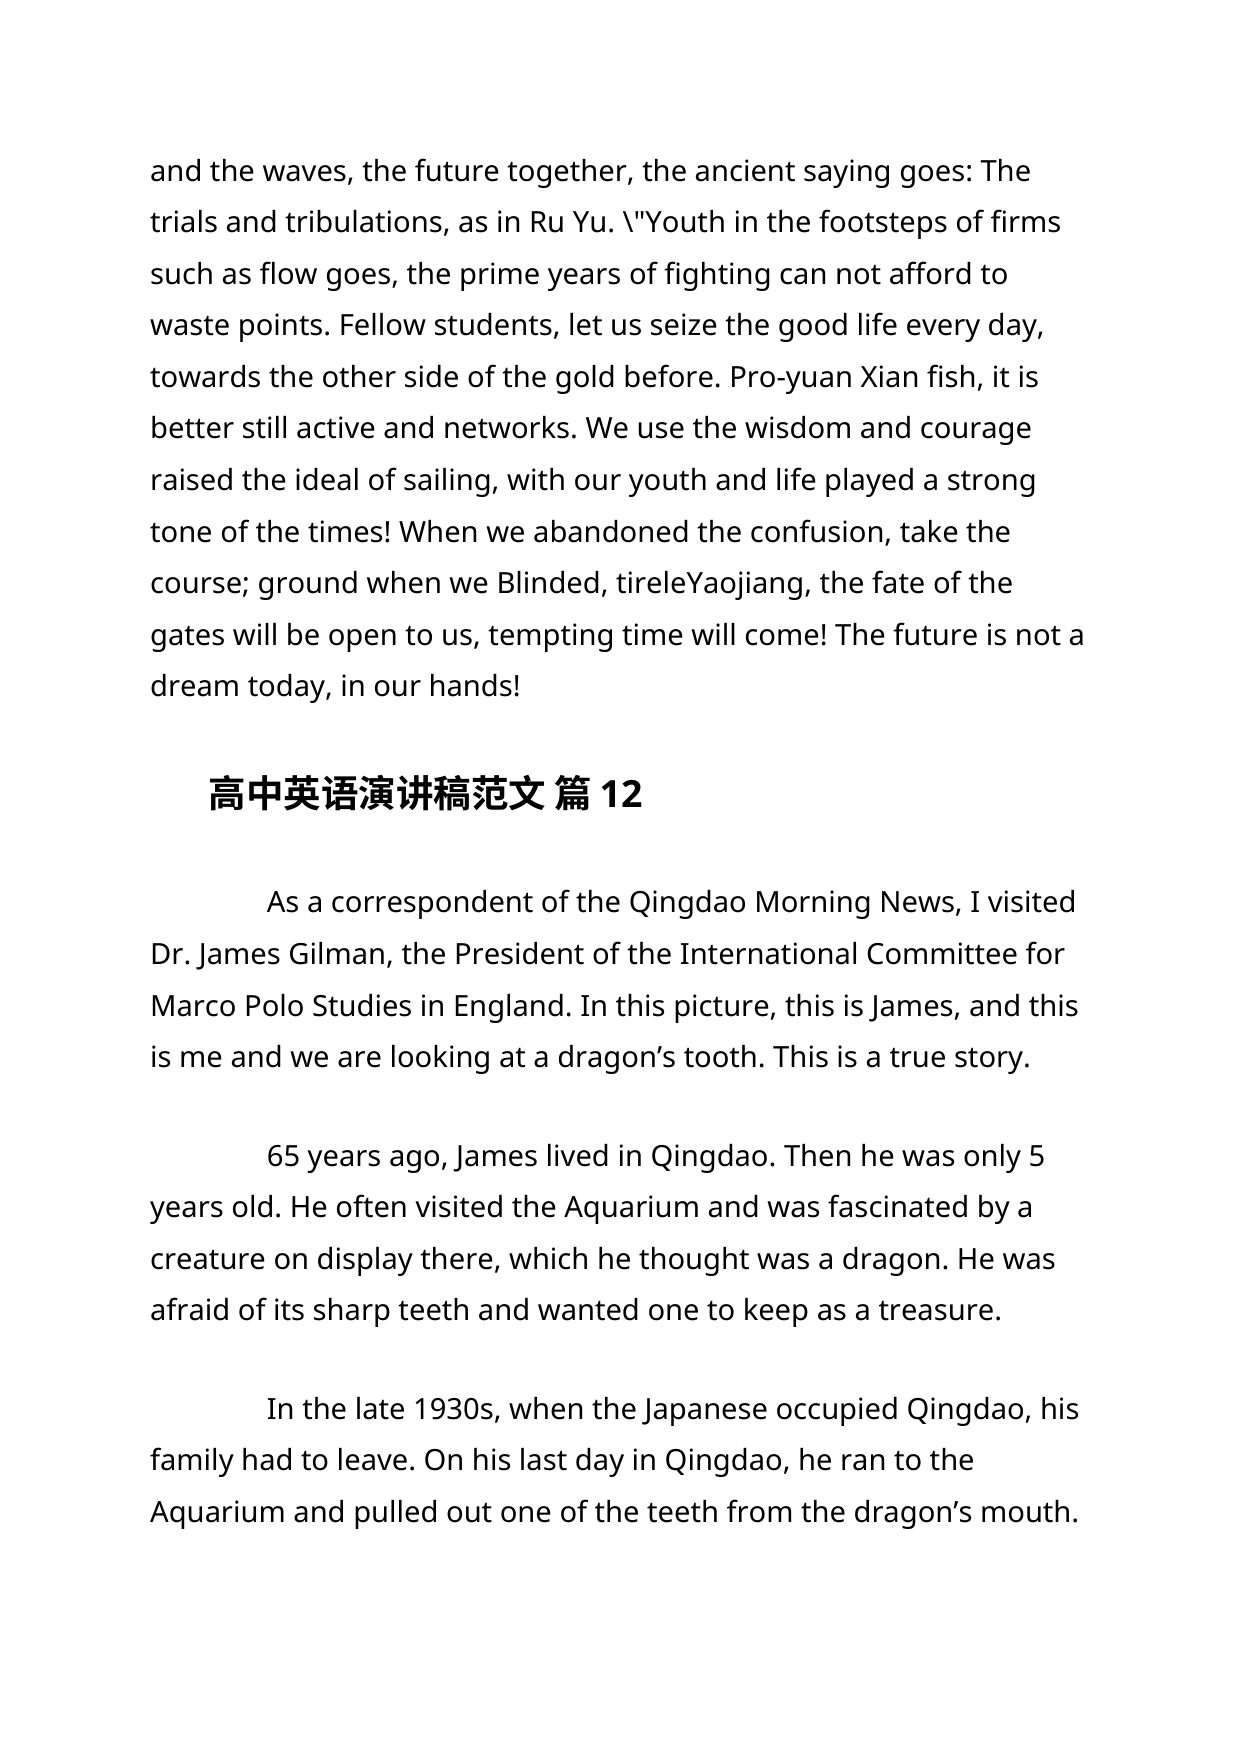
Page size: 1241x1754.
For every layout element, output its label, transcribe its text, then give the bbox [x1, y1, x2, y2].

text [150, 150, 1090, 705]
text In the late 1930s, when the Japanese occupied Qingdao, his family had to leave. On his last day in Qingdao, he ran to the Aquarium and pulled out one of the teeth from the dragon’s mouth. [150, 1388, 1090, 1531]
text 65 years ago, James lived in Qingdao. Then he was only 5 years old. He often visited the Aquarium and was fascinated by a creature on display there, which he thought was a dragon. He was afraid of its sharp teeth and wanted one to keep as a treasure. [150, 1135, 1090, 1329]
text 高中英语演讲稿范文 篇12 [150, 764, 1090, 818]
text As a correspondent of the Qingdao Morning News, I visited Dr. James Gilman, the President of the International Committee for Marco Polo Studies in England. In this picture, this is James, and this is me and we are looking at a dragon’s tooth. This is a true story. [150, 882, 1090, 1076]
